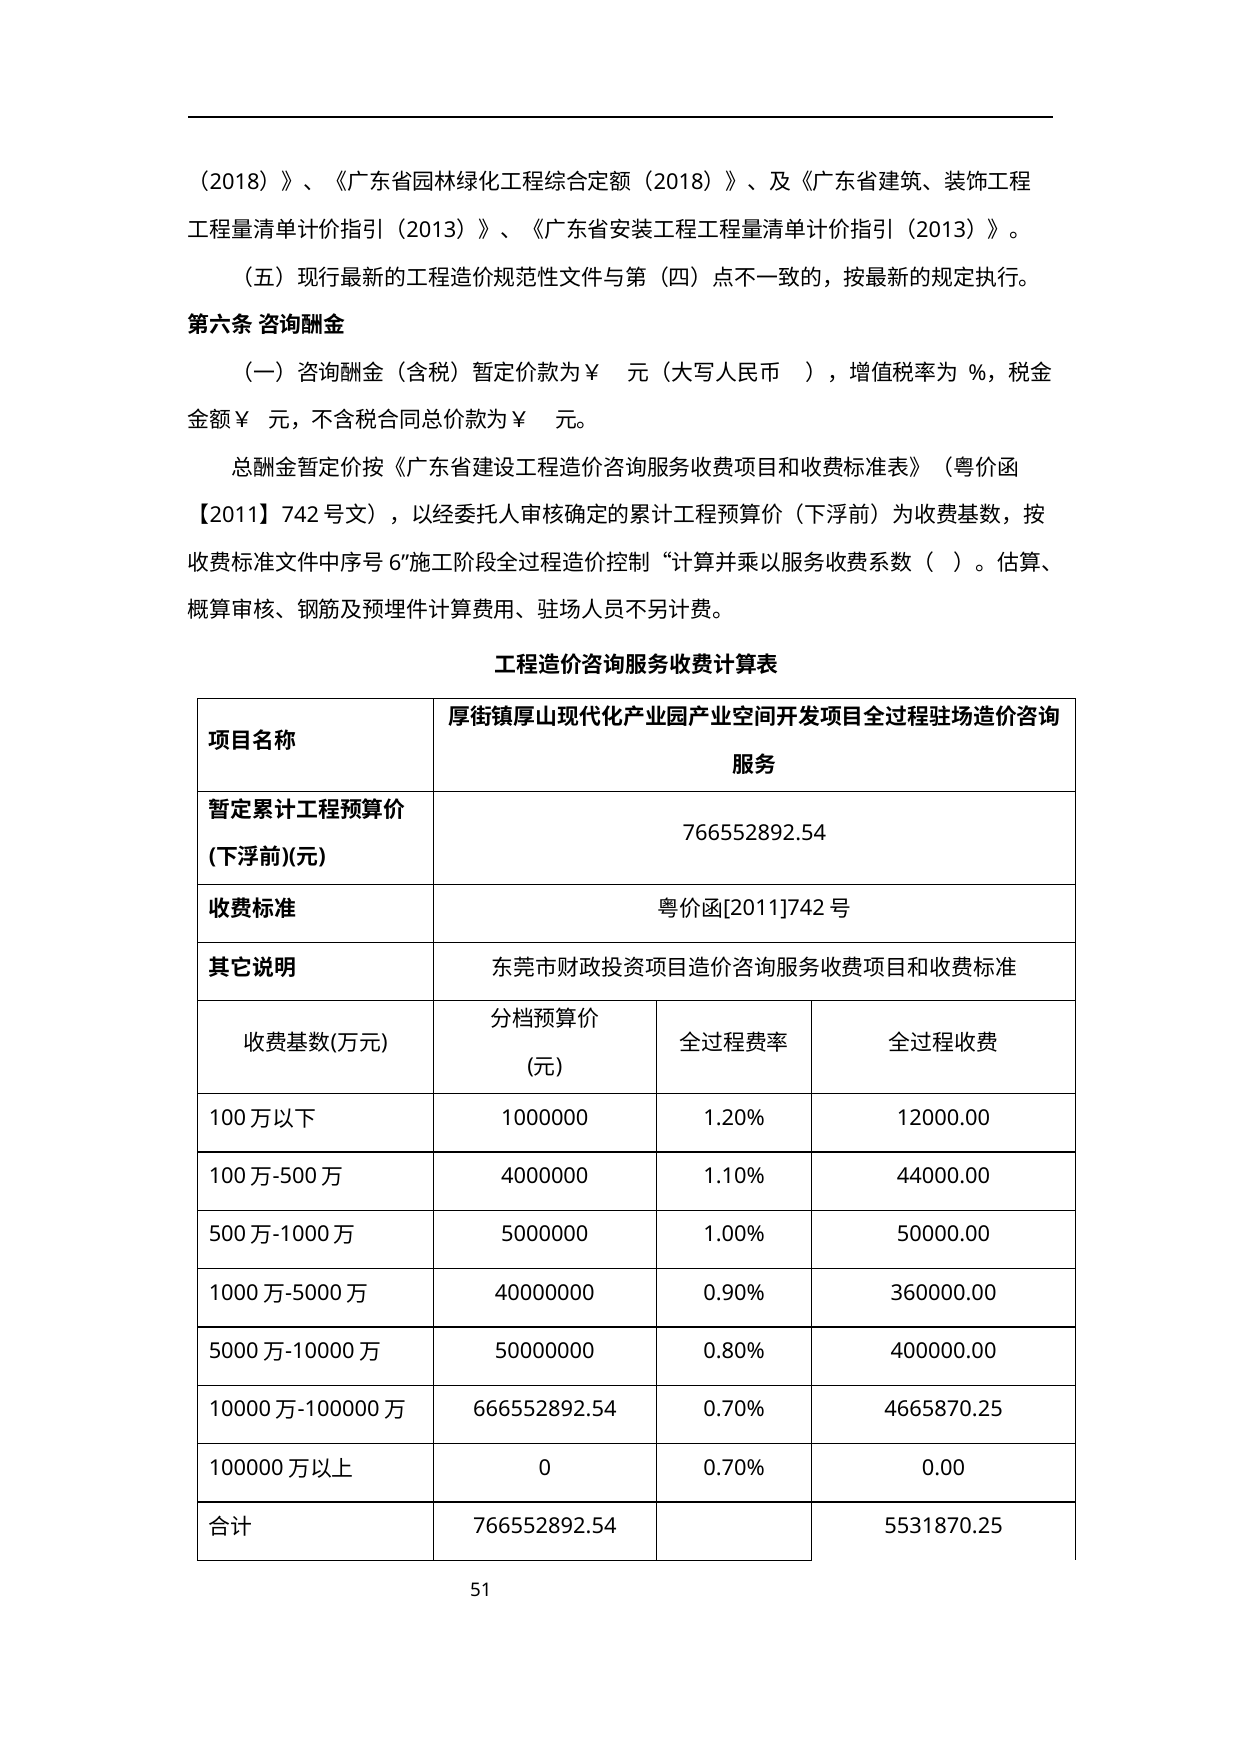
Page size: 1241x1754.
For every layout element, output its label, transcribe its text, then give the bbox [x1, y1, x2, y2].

table_cell 暂定累计工程预算价(下浮前)(元) [198, 792, 433, 884]
table_cell 全过程费率 [657, 1001, 811, 1093]
table_cell 5531870.25 [812, 1503, 1075, 1560]
table_cell 50000000 [434, 1328, 656, 1385]
table_cell 1.00% [657, 1211, 811, 1268]
table_cell 360000.00 [812, 1269, 1075, 1326]
table_header 工程造价咨询服务收费计算表 [197, 640, 1075, 698]
table_cell 1.10% [657, 1153, 811, 1210]
table_cell 500万-1000万 [198, 1211, 433, 1268]
table_cell 766552892.54 [434, 1503, 656, 1560]
table_cell 粤价函[2011]742号 [434, 885, 1075, 942]
table_cell 收费基数(万元) [198, 1001, 433, 1093]
table_cell 项目名称 [198, 699, 433, 791]
table_cell 766552892.54 [434, 792, 1075, 884]
table_cell 400000.00 [812, 1328, 1075, 1385]
table_cell 100万以下 [198, 1094, 433, 1151]
table_cell 0.70% [657, 1386, 811, 1443]
table_cell 1.20% [657, 1094, 811, 1151]
table_cell 666552892.54 [434, 1386, 656, 1443]
text 总酬金暂定价按《广东省建设工程造价咨询服务收费项目和收费标准表》（粤价函【2011】742号文），以经委托人审核确定的累计工程预算价（下浮前）为收费基数，按收费标准文件中序号6”施工阶段全过程造价控制“计算并乘以服务收费系数（ ）。估算、概算审核、钢筋及预埋件计算费用、驻场人员不另计费。 [187, 449, 1053, 624]
table_cell 44000.00 [812, 1153, 1075, 1210]
table_cell 厚街镇厚山现代化产业园产业空间开发项目全过程驻场造价咨询服务 [434, 699, 1075, 791]
table_cell 全过程收费 [812, 1001, 1075, 1093]
table_cell 分档预算价 (元) [434, 1001, 656, 1093]
text （五）现行最新的工程造价规范性文件与第（四）点不一致的，按最新的规定执行。 [187, 259, 1053, 291]
table_cell 0 [434, 1444, 656, 1501]
text 第六条 咨询酬金 [187, 307, 1053, 339]
table_cell 0.70% [657, 1444, 811, 1501]
table_cell 其它说明 [198, 943, 433, 1000]
table_cell 4665870.25 [812, 1386, 1075, 1443]
table_cell 10000万-100000万 [198, 1386, 433, 1443]
table_cell 东莞市财政投资项目造价咨询服务收费项目和收费标准 [434, 943, 1075, 1000]
table_cell 0.90% [657, 1269, 811, 1326]
table_cell 12000.00 [812, 1094, 1075, 1151]
table_cell 50000.00 [812, 1211, 1075, 1268]
table_cell 0.80% [657, 1328, 811, 1385]
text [187, 164, 1053, 244]
table_cell 收费标准 [198, 885, 433, 942]
table_cell 5000000 [434, 1211, 656, 1268]
table_cell 0.00 [812, 1444, 1075, 1501]
table_cell 4000000 [434, 1153, 656, 1210]
text （一）咨询酬金（含税）暂定价款为￥ 元（大写人民币 ），增值税率为 %，税金金额￥ 元，不含税合同总价款为￥ 元。 [187, 354, 1053, 434]
table_cell [657, 1503, 811, 1560]
table_cell 40000000 [434, 1269, 656, 1326]
table_cell 100000万以上 [198, 1444, 433, 1501]
table_cell 100万-500万 [198, 1153, 433, 1210]
table_cell 合计 [198, 1503, 433, 1560]
table_cell 1000万-5000万 [198, 1269, 433, 1326]
table_cell 1000000 [434, 1094, 656, 1151]
table_cell 5000万-10000万 [198, 1328, 433, 1385]
